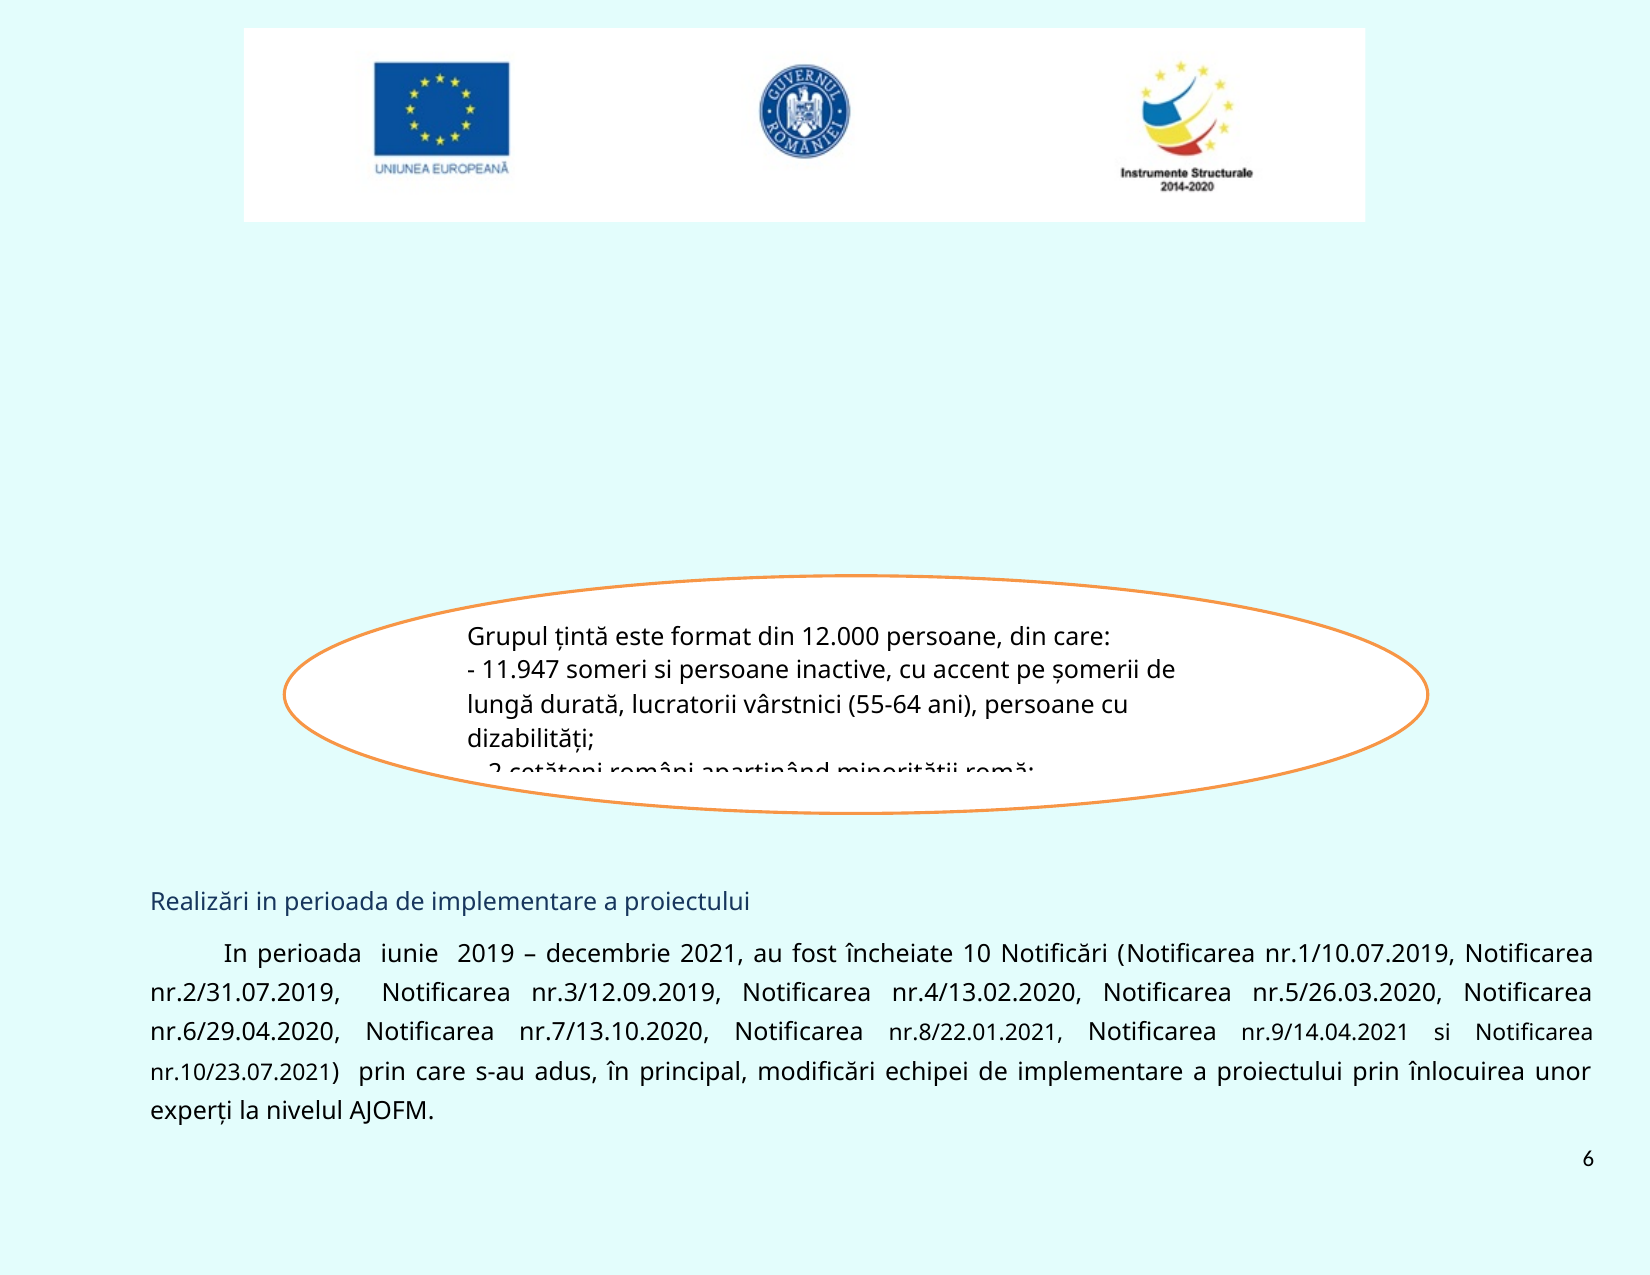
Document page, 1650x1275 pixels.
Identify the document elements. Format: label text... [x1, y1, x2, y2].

text Realizări in perioada de implementare a proiectului [150, 884, 1594, 918]
text In perioada iunie 2019 – decembrie 2021, au fost încheiate 10 Notificări (Notificarea nr.1/10.07.2019, Notificarea nr.2/31.07.2019, Notificarea nr.3/12.09.2019, Notificarea nr.4/13.02.2020, Notificarea nr.5/26.03.2020, Notificarea nr.6/29.04.2020, Notificarea nr.7/13.10.2020, Notificarea nr.8/22.01.2021, Notificarea nr.9/14.04.2021 si Notificarea nr.10/23.07.2021) prin care s-au adus, în principal, modificări echipei de implementare a proiectului prin înlocuirea unor experți la nivelul AJOFM. [150, 936, 1594, 1126]
picture [243, 28, 1366, 222]
